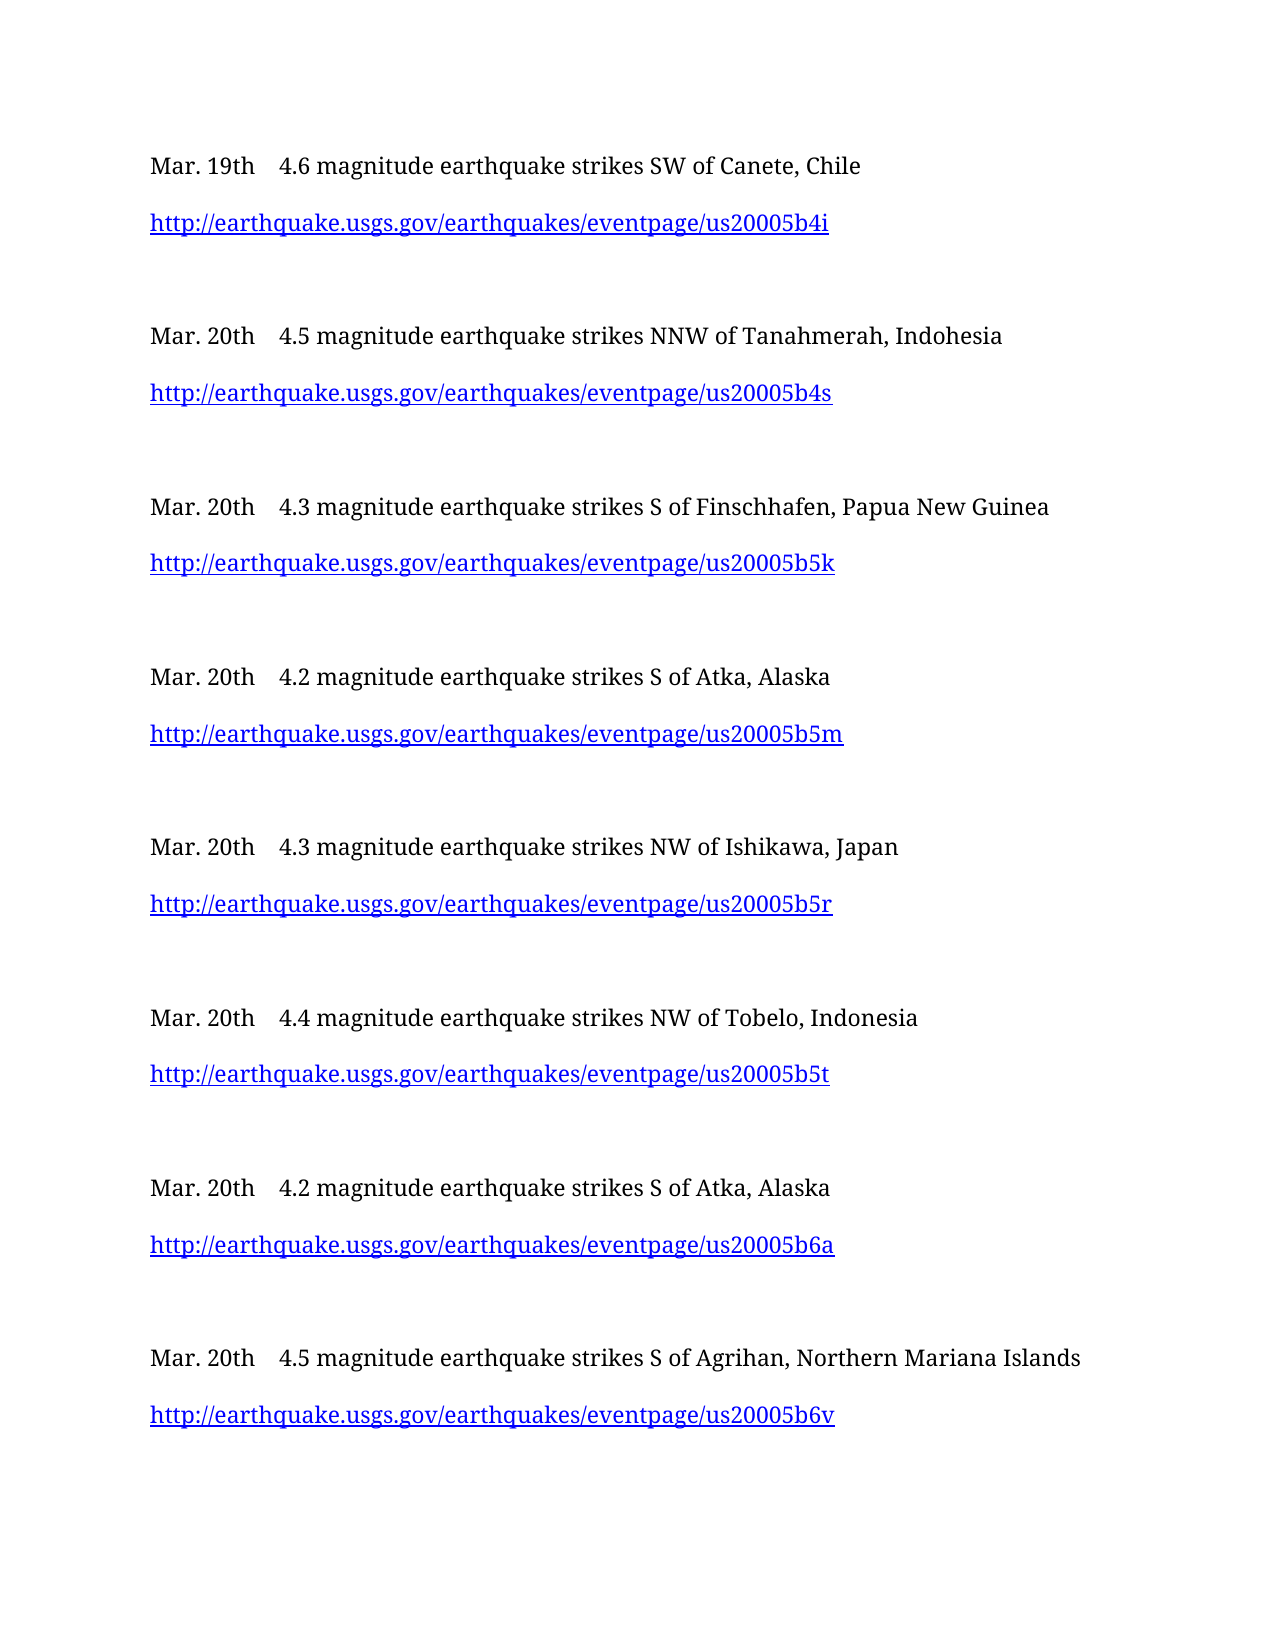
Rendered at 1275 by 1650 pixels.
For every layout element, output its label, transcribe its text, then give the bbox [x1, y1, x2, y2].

text http://earthquake.usgs.gov/earthquakes/eventpage/us20005b4s [150, 377, 1125, 408]
text http://earthquake.usgs.gov/earthquakes/eventpage/us20005b4i [150, 207, 1125, 238]
text http://earthquake.usgs.gov/earthquakes/eventpage/us20005b5t [150, 1058, 1125, 1089]
text Mar. 20th 4.5 magnitude earthquake strikes S of Agrihan, Northern Mariana Islands [150, 1342, 1125, 1373]
text http://earthquake.usgs.gov/earthquakes/eventpage/us20005b5k [150, 547, 1125, 579]
text http://earthquake.usgs.gov/earthquakes/eventpage/us20005b6a [150, 1229, 1125, 1260]
text Mar. 20th 4.4 magnitude earthquake strikes NW of Tobelo, Indonesia [150, 1002, 1125, 1033]
text http://earthquake.usgs.gov/earthquakes/eventpage/us20005b5m [150, 718, 1125, 749]
text Mar. 20th 4.2 magnitude earthquake strikes S of Atka, Alaska [150, 661, 1125, 692]
text http://earthquake.usgs.gov/earthquakes/eventpage/us20005b6v [150, 1399, 1125, 1430]
text Mar. 20th 4.3 magnitude earthquake strikes NW of Ishikawa, Japan [150, 831, 1125, 862]
text http://earthquake.usgs.gov/earthquakes/eventpage/us20005b5r [150, 888, 1125, 919]
text Mar. 20th 4.2 magnitude earthquake strikes S of Atka, Alaska [150, 1172, 1125, 1203]
text Mar. 20th 4.3 magnitude earthquake strikes S of Finschhafen, Papua New Guinea [150, 491, 1125, 522]
text Mar. 19th 4.6 magnitude earthquake strikes SW of Canete, Chile [150, 150, 1125, 181]
text Mar. 20th 4.5 magnitude earthquake strikes NNW of Tanahmerah, Indohesia [150, 320, 1125, 352]
